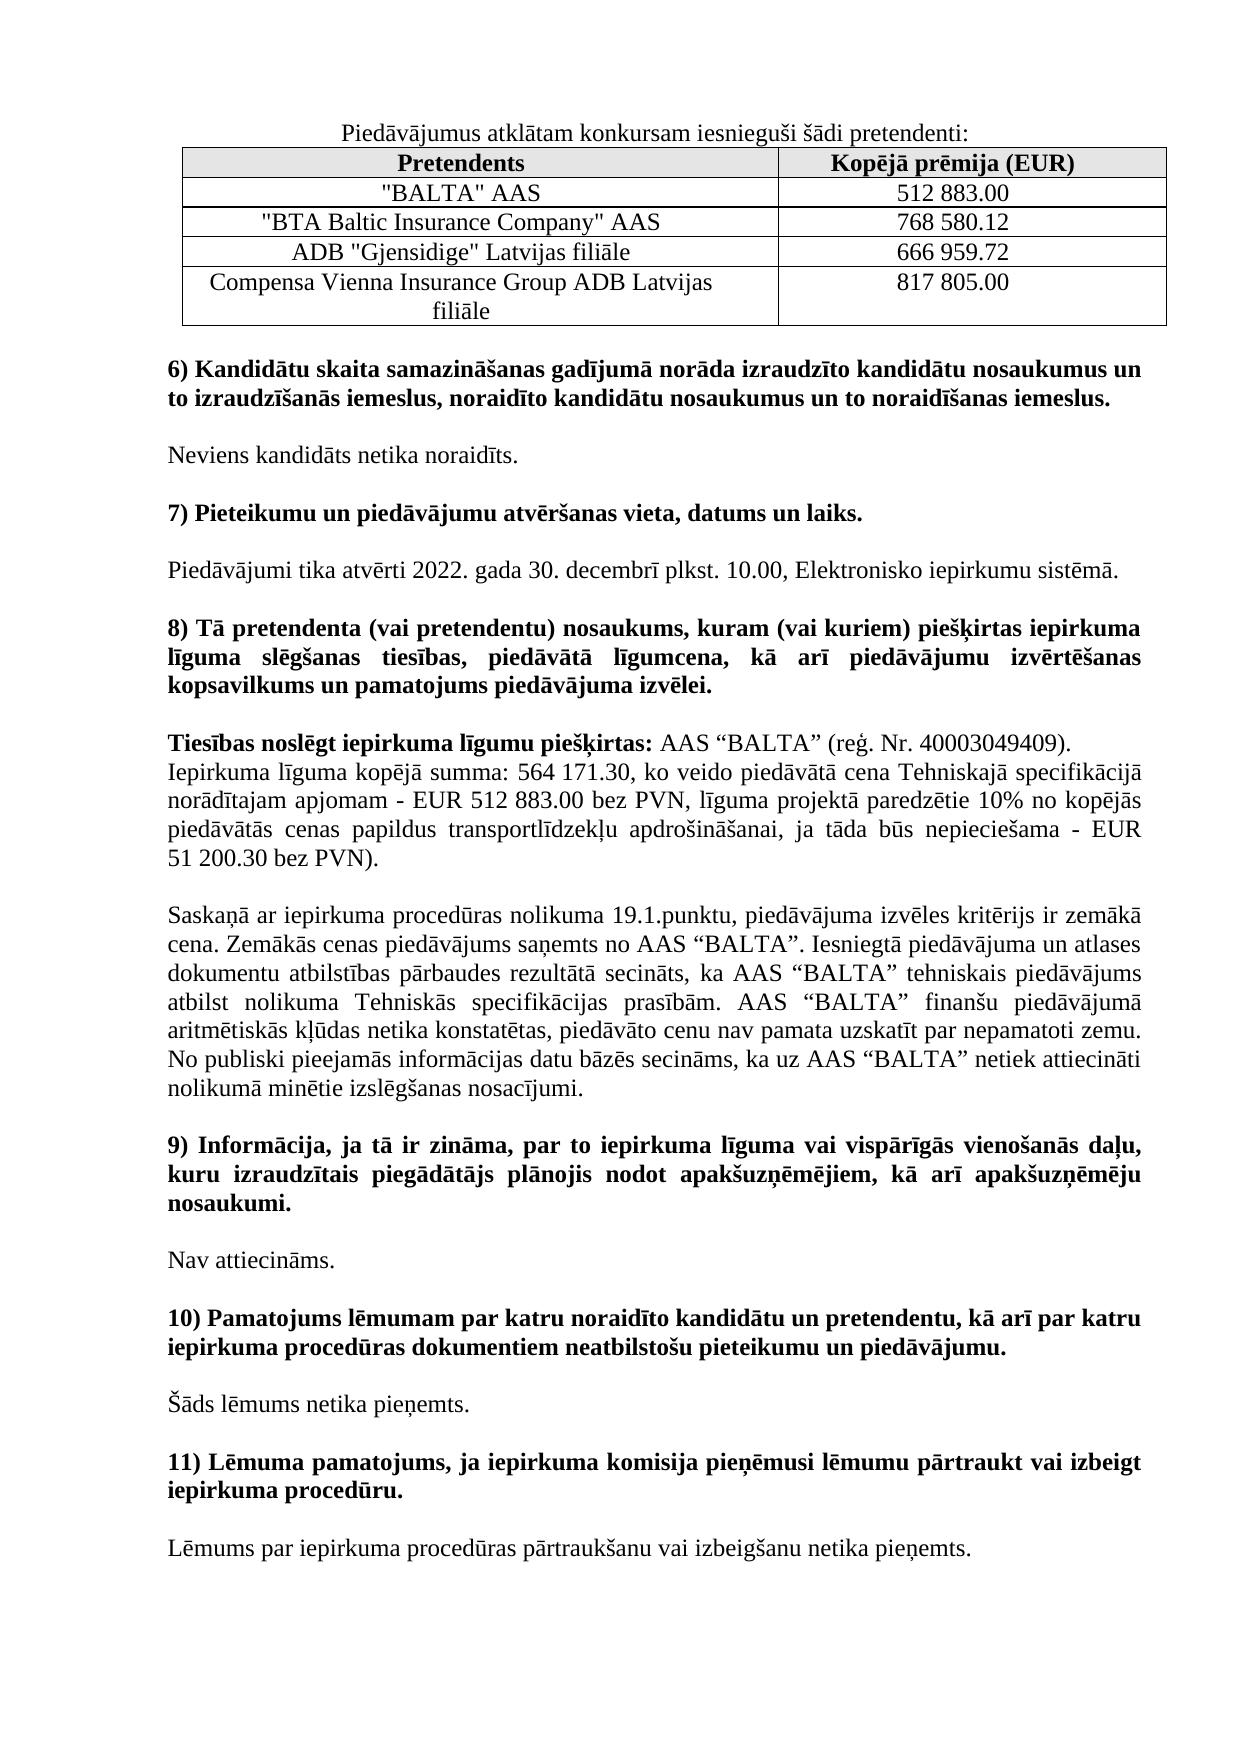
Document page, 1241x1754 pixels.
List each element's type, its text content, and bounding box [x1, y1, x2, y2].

text 8) Tā pretendenta (vai pretendentu) nosaukums, kuram (vai kuriem) piešķirtas iepirkuma līguma slēgšanas tiesības, piedāvātā līgumcena, kā arī piedāvājumu izvērtēšanas kopsavilkums un pamatojums piedāvājuma izvēlei. [167, 613, 1142, 699]
subtitle Tiesības noslēgt iepirkuma līgumu piešķirtas: AAS “BALTA” (reģ. Nr. 40003049409). [167, 728, 1142, 757]
table_cell "BALTA" AAS [183, 178, 778, 206]
table_header Pretendents [183, 148, 778, 177]
subtitle Iepirkuma līguma kopējā summa: 564 171.30, ko veido piedāvātā cena Tehniskajā specifikācijā norādītajam apjomam - EUR 512 883.00 bez PVN, līguma projektā paredzētie 10% no kopējās piedāvātās cenas papildus transportlīdzekļu apdrošināšanai, ja tāda būs nepieciešama - EUR 51 200.30 bez PVN). [167, 757, 1142, 872]
text Lēmums par iepirkuma procedūras pārtraukšanu vai izbeigšanu netika pieņemts. [167, 1533, 1142, 1562]
table_cell 817 805.00 [779, 267, 1166, 324]
table_cell 768 580.12 [779, 208, 1166, 236]
text 10) Pamatojums lēmumam par katru noraidīto kandidātu un pretendentu, kā arī par katru iepirkuma procedūras dokumentiem neatbilstošu pieteikumu un piedāvājumu. [167, 1303, 1142, 1361]
text 11) Lēmuma pamatojums, ja iepirkuma komisija pieņēmusi lēmumu pārtraukt vai izbeigt iepirkuma procedūru. [167, 1447, 1142, 1504]
subtitle Saskaņā ar iepirkuma procedūras nolikuma 19.1.punktu, piedāvājuma izvēles kritērijs ir zemākā cena. Zemākās cenas piedāvājums saņemts no AAS “BALTA”. Iesniegtā piedāvājuma un atlases dokumentu atbilstības pārbaudes rezultātā secināts, ka AAS “BALTA” tehniskais piedāvājums atbilst nolikuma Tehniskās specifikācijas prasībām. AAS “BALTA” finanšu piedāvājumā aritmētiskās kļūdas netika konstatētas, piedāvāto cenu nav pamata uzskatīt par nepamatoti zemu. No publiski pieejamās informācijas datu bāzēs secināms, ka uz AAS “BALTA” netiek attiecināti nolikumā minētie izslēgšanas nosacījumi. [167, 901, 1142, 1102]
text Piedāvājumi tika atvērti 2022. gada 30. decembrī plkst. 10.00, Elektronisko iepirkumu sistēmā. [167, 556, 1142, 584]
text Piedāvājumus atklātam konkursam iesnieguši šādi pretendenti: [167, 118, 1142, 147]
text 6) Kandidātu skaita samazināšanas gadījumā norāda izraudzīto kandidātu nosaukumus un to izraudzīšanās iemeslus, noraidīto kandidātu nosaukumus un to noraidīšanas iemeslus. [167, 354, 1142, 412]
table_cell ADB "Gjensidige" Latvijas filiāle [183, 237, 778, 266]
table_cell Compensa Vienna Insurance Group ADB Latvijas filiāle [183, 267, 778, 324]
table_cell 666 959.72 [779, 237, 1166, 266]
table_cell 512 883.00 [779, 178, 1166, 206]
text Nav attiecināms. [167, 1246, 1142, 1274]
table_cell "BTA Baltic Insurance Company" AAS [183, 208, 778, 236]
table_header Kopējā prēmija (EUR) [779, 148, 1166, 177]
text 7) Pieteikumu un piedāvājumu atvēršanas vieta, datums un laiks. [167, 498, 1142, 527]
text Neviens kandidāts netika noraidīts. [167, 441, 1142, 469]
text 9) Informācija, ja tā ir zināma, par to iepirkuma līguma vai vispārīgās vienošanās daļu, kuru izraudzītais piegādātājs plānojis nodot apakšuzņēmējiem, kā arī apakšuzņēmēju nosaukumi. [167, 1131, 1142, 1246]
subtitle Šāds lēmums netika pieņemts. [167, 1389, 1142, 1418]
